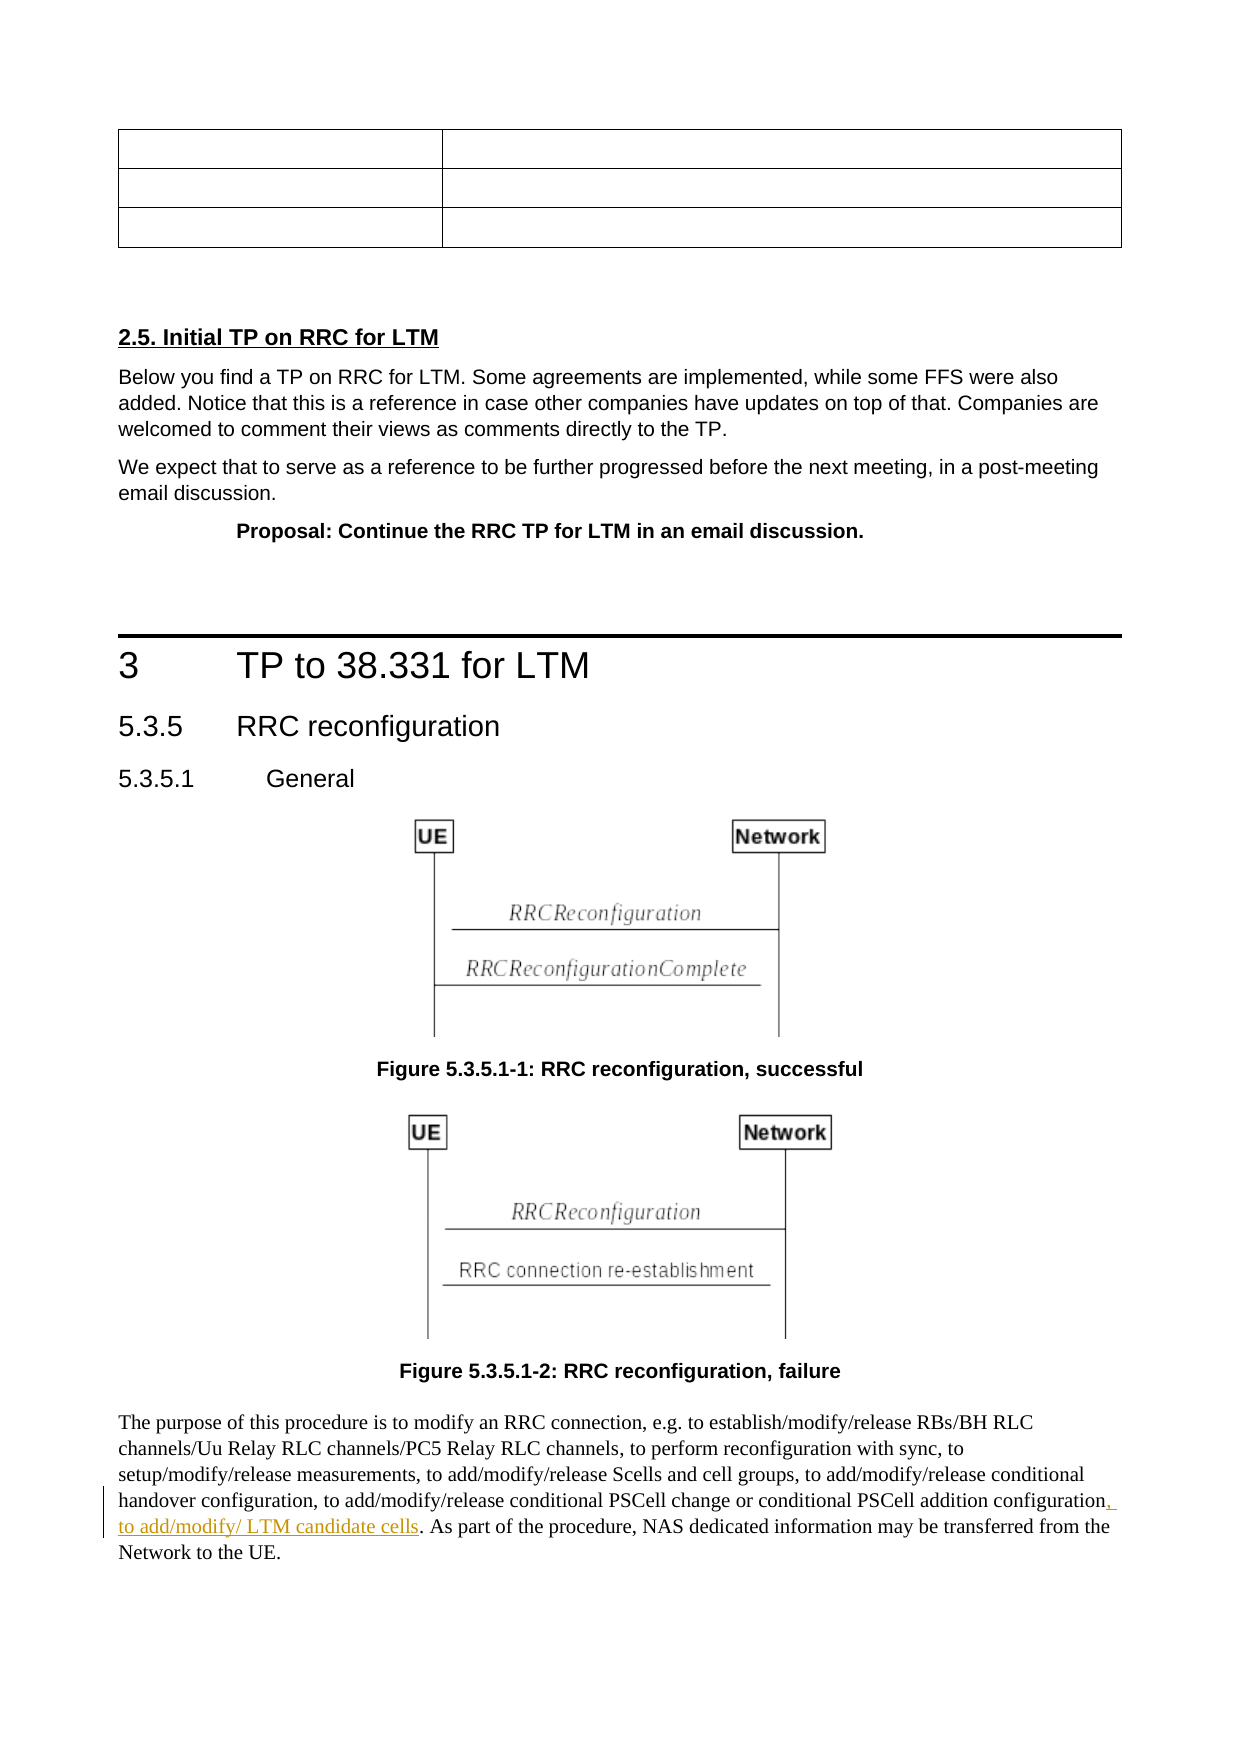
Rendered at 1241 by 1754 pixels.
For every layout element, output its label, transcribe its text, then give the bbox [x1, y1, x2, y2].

text Below you find a TP on RRC for LTM. Some agreements are implemented, while some FFS were also added. Notice that this is a reference in case other companies have updates on top of that. Companies are welcomed to comment their views as comments directly to the TP. [118, 365, 1122, 441]
list Proposal: Continue the RRC TP for LTM in an email discussion. [236, 519, 1122, 543]
table_cell [119, 169, 442, 207]
subtitle 3 TP to 38.331 for LTM [118, 638, 1122, 687]
subtitle 5.3.5.1 General [118, 764, 1122, 793]
text Figure 5.3.5.1-1: RRC reconfiguration, successful [118, 1057, 1122, 1081]
text The purpose of this procedure is to modify an RRC connection, e.g. to establish/modify/release RBs/BH RLC channels/Uu Relay RLC channels/PC5 Relay RLC channels, to perform reconfiguration with sync, to setup/modify/release measurements, to add/modify/release Scells and cell groups, to add/modify/release conditional handover configuration, to add/modify/release conditional PSCell change or conditional PSCell addition configuration. As part of the procedure, NAS dedicated information may be transferred from the Network to the UE. [118, 1410, 1122, 1564]
subtitle 5.3.5 RRC reconfiguration [118, 709, 1122, 743]
table_cell [443, 130, 1121, 168]
table_cell [119, 130, 442, 168]
table_cell [443, 169, 1121, 207]
text We expect that to serve as a reference to be further progressed before the next meeting, in a post-meeting email discussion. [118, 455, 1122, 505]
text Figure 5.3.5.1-2: RRC reconfiguration, failure [118, 1359, 1122, 1383]
text 2.5. Initial TP on RRC for LTM [118, 324, 1122, 351]
table_cell [119, 208, 442, 247]
table_cell [443, 208, 1121, 247]
